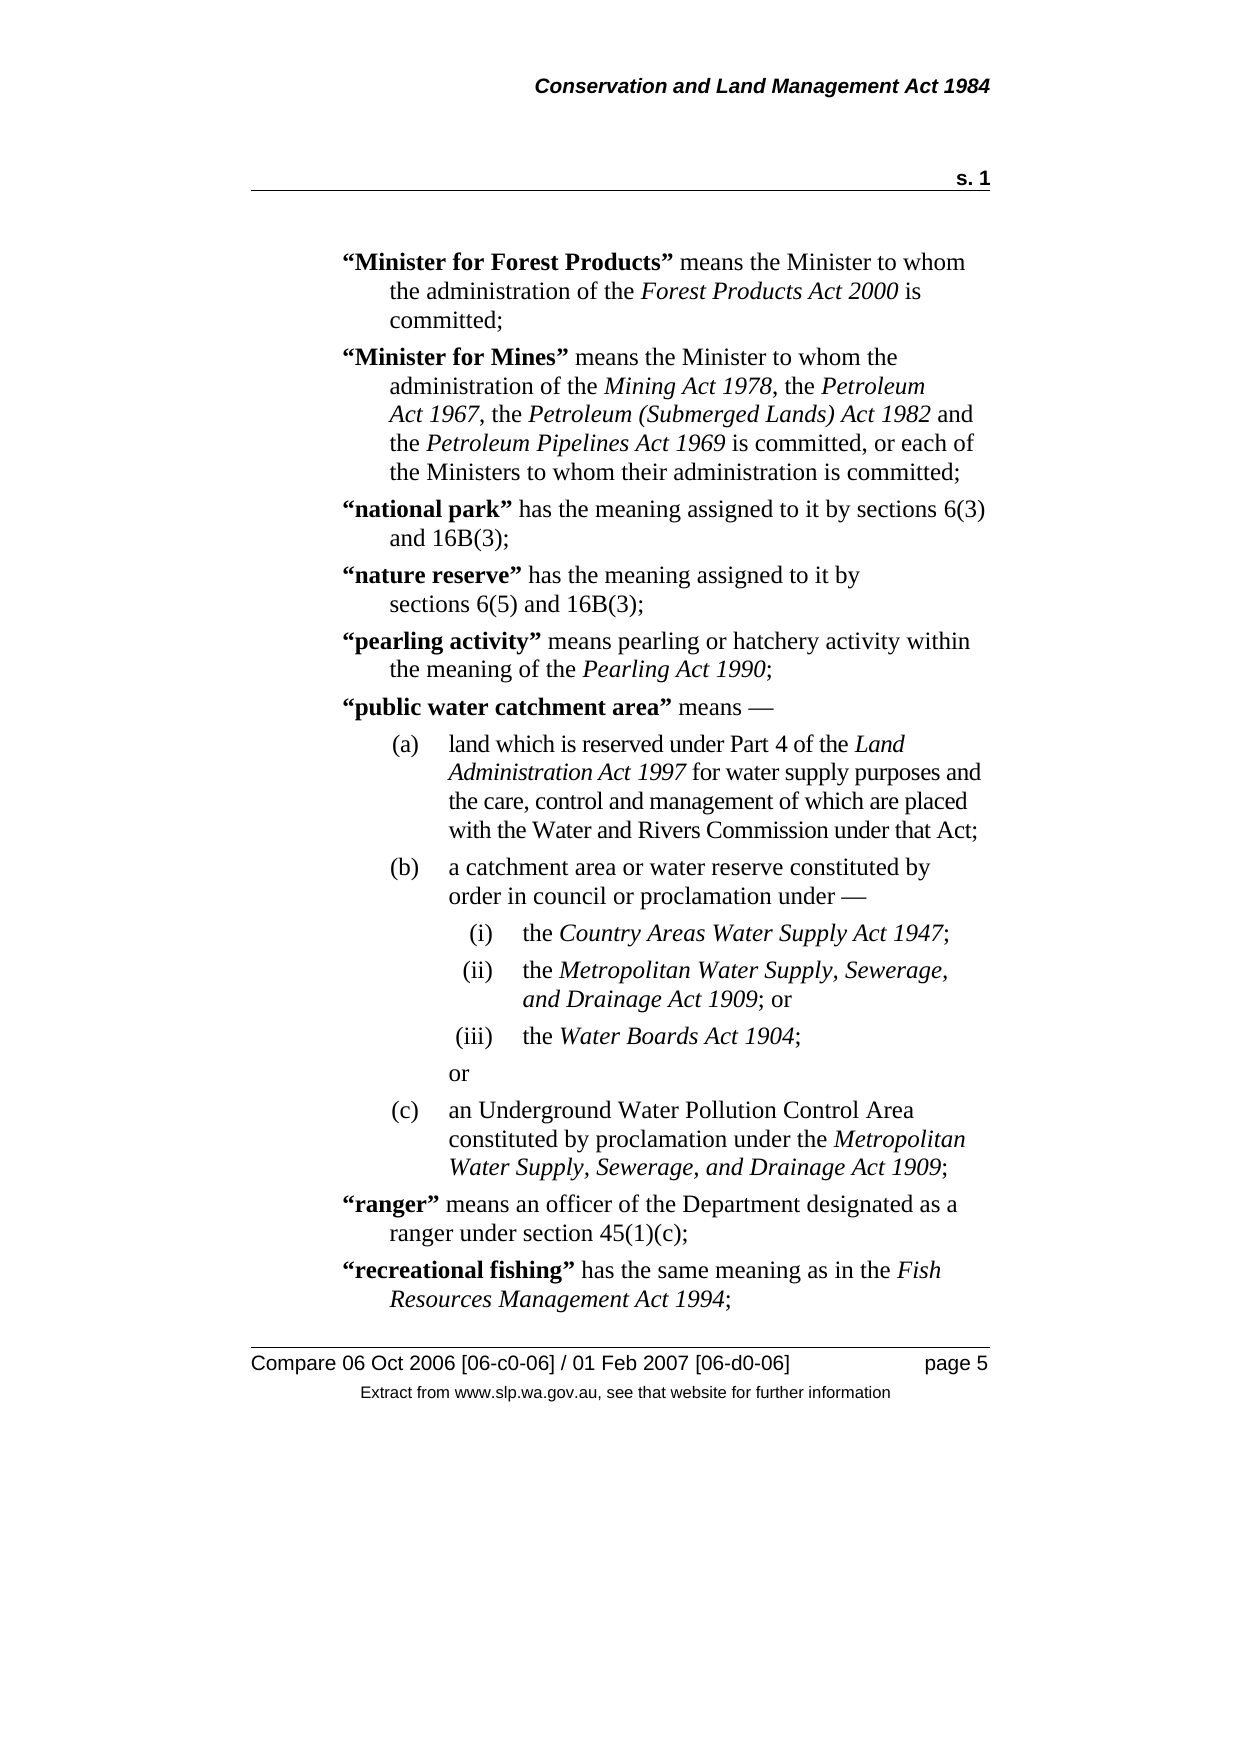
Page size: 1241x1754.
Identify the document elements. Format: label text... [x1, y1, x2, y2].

text “recreational fishing” has the same meaning as in the Fish Resources Management Act 1994; [251, 1255, 990, 1313]
text “Minister for Forest Products” means the Minister to whom the administration of the Forest Products Act 2000 is committed; [251, 247, 990, 334]
text (iii) the Water Boards Act 1904; [251, 1021, 990, 1049]
text “national park” has the meaning assigned to it by sections 6(3) and 16B(3); [251, 494, 990, 552]
text (a) land which is reserved under Part 4 of the Land Administration Act 1997 for water supply purposes and the care, control and management of which are placed with the Water and Rivers Commission under that Act; [251, 729, 990, 844]
text “ranger” means an officer of the Department designated as a ranger under section 45(1)(c); [251, 1189, 990, 1247]
text or [251, 1058, 990, 1087]
text (b) a catchment area or water reserve constituted by order in council or proclamation under — [251, 852, 990, 909]
text (ii) the Metropolitan Water Supply, Sewerage, and Drainage Act 1909; or [251, 955, 990, 1012]
text “pearling activity” means pearling or hatchery activity within the meaning of the Pearling Act 1990; [251, 626, 990, 683]
text (c) an Underground Water Pollution Control Area constituted by proclamation under the Metropolitan Water Supply, Sewerage, and Drainage Act 1909; [251, 1095, 990, 1181]
text “Minister for Mines” means the Minister to whom the administration of the Mining Act 1978, the Petroleum Act 1967, the Petroleum (Submerged Lands) Act 1982 and the Petroleum Pipelines Act 1969 is committed, or each of the Ministers to whom their administration is committed; [251, 342, 990, 486]
text “nature reserve” has the meaning assigned to it by sections 6(5) and 16B(3); [251, 560, 990, 617]
text (i) the Country Areas Water Supply Act 1947; [251, 918, 990, 947]
text “public water catchment area” means — [251, 692, 990, 720]
